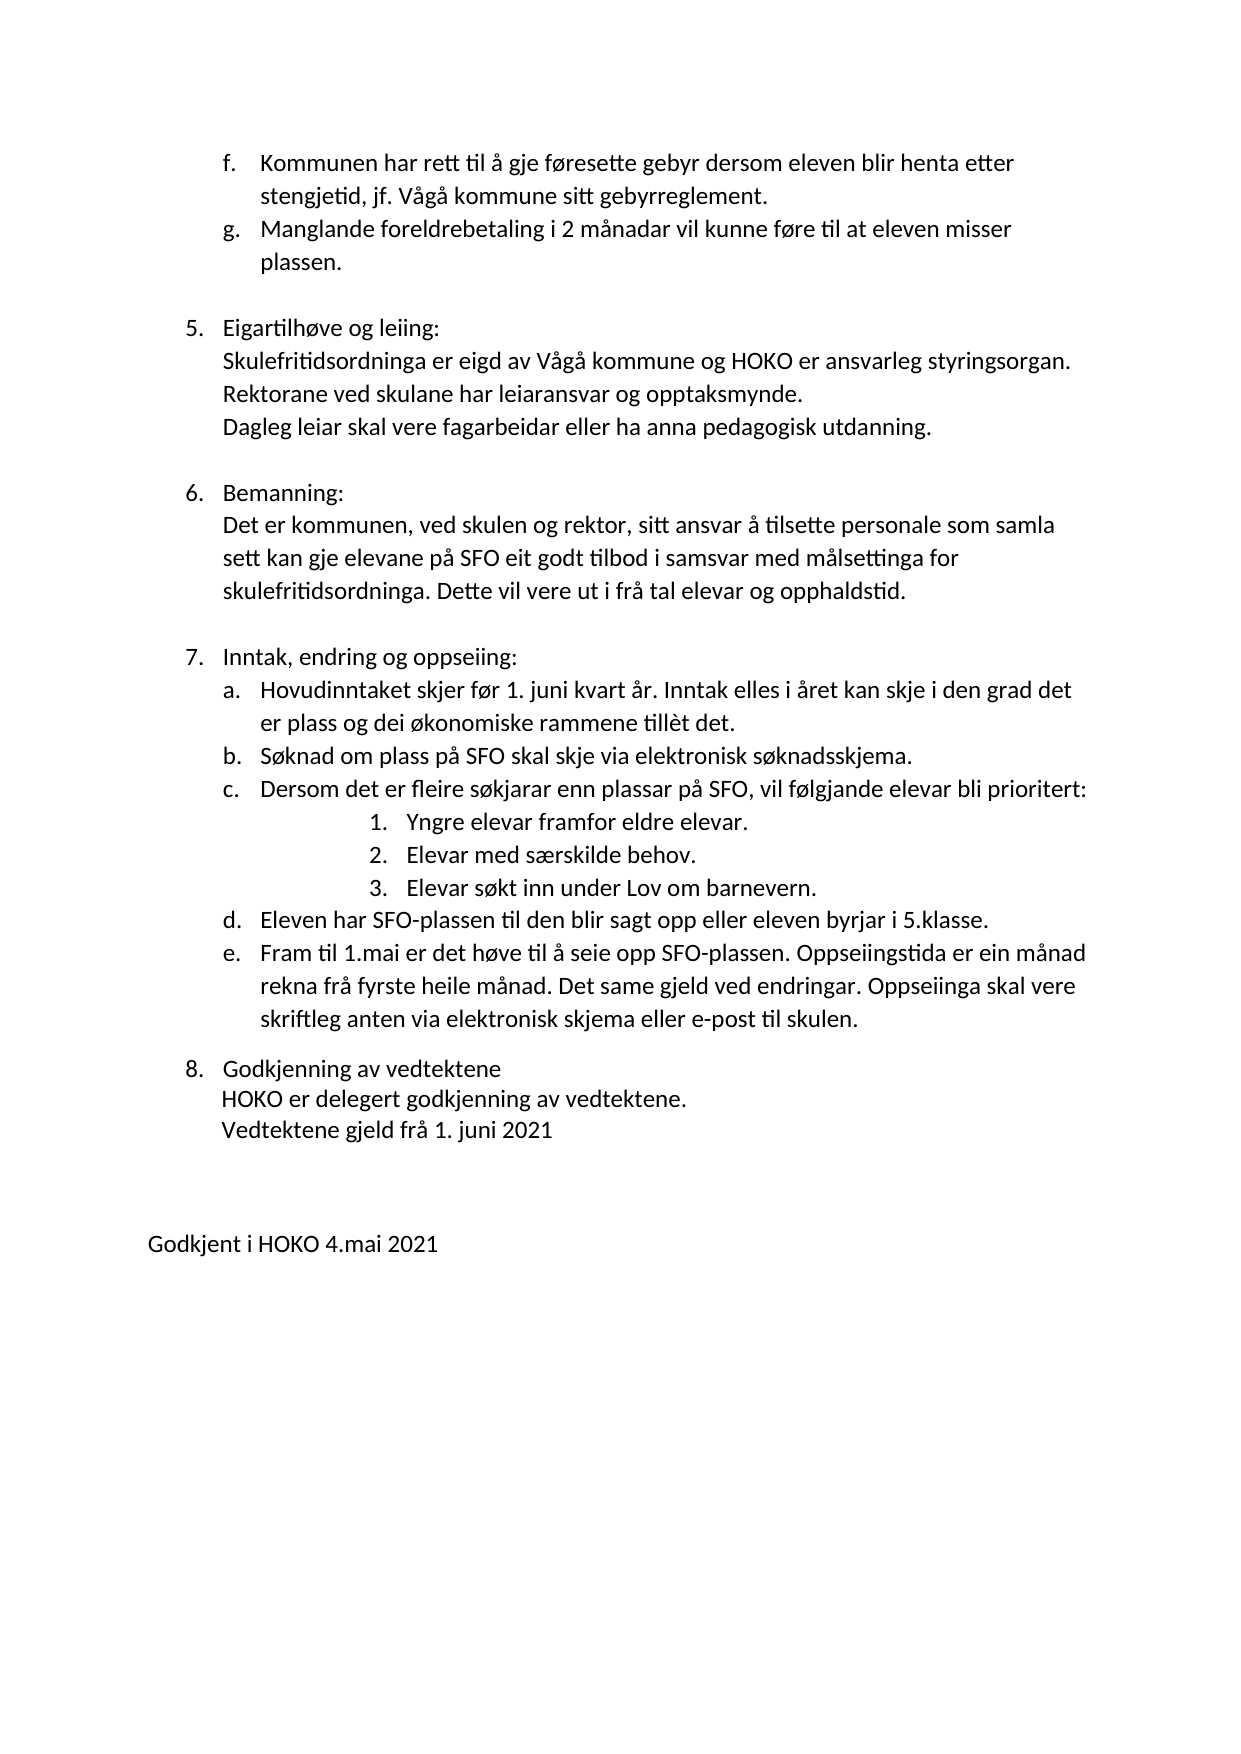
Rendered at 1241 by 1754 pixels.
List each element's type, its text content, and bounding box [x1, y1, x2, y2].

list Yngre elevar framfor eldre elevar. [369, 806, 1093, 836]
list Elevar med særskilde behov. [369, 839, 1093, 869]
list Det er kommunen, ved skulen og rektor, sitt ansvar å tilsette personale som samla sett kan gje elevane på SFO eit godt tilbod i samsvar med målsettinga for skulefritidsordninga. Dette vil vere ut i frå tal elevar og opphaldstid. [223, 510, 1093, 606]
list Søknad om plass på SFO skal skje via elektronisk søknadsskjema. [223, 740, 1093, 771]
text Godkjent i HOKO 4.mai 2021 [148, 1228, 1093, 1259]
list Kommunen har rett til å gje føresette gebyr dersom eleven blir henta etter stengjetid, jf. Vågå kommune sitt gebyrreglement. [223, 148, 1093, 211]
list Manglande foreldrebetaling i 2 månadar vil kunne føre til at eleven misser plassen. [223, 213, 1093, 277]
list Godkjenning av vedtektene [185, 1053, 1093, 1083]
list Eleven har SFO-plassen til den blir sagt opp eller eleven byrjar i 5.klasse. [223, 905, 1093, 935]
list Hovudinntaket skjer før 1. juni kvart år. Inntak elles i året kan skje i den grad det er plass og dei økonomiske rammene tillèt det. [223, 674, 1093, 738]
list Dersom det er fleire søkjarar enn plassar på SFO, vil følgjande elevar bli prioritert: [223, 773, 1093, 803]
list Inntak, endring og oppseiing: [185, 641, 1093, 672]
list Rektorane ved skulane har leiaransvar og opptaksmynde. [223, 378, 1093, 408]
list Bemanning: [185, 477, 1093, 507]
list Dagleg leiar skal vere fagarbeidar eller ha anna pedagogisk utdanning. [223, 411, 1093, 441]
list Fram til 1.mai er det høve til å seie opp SFO-plassen. Oppseiingstida er ein månad rekna frå fyrste heile månad. Det same gjeld ved endringar. Oppseiinga skal vere skriftleg anten via elektronisk skjema eller e-post til skulen. [223, 938, 1093, 1034]
list Eigartilhøve og leiing: [185, 312, 1093, 343]
list Elevar søkt inn under Lov om barnevern. [369, 872, 1093, 902]
list Skulefritidsordninga er eigd av Vågå kommune og HOKO er ansvarleg styringsorgan. [223, 345, 1093, 376]
text Vedtektene gjeld frå 1. juni 2021 [148, 1114, 1093, 1144]
text HOKO er delegert godkjenning av vedtektene. [148, 1083, 1093, 1114]
